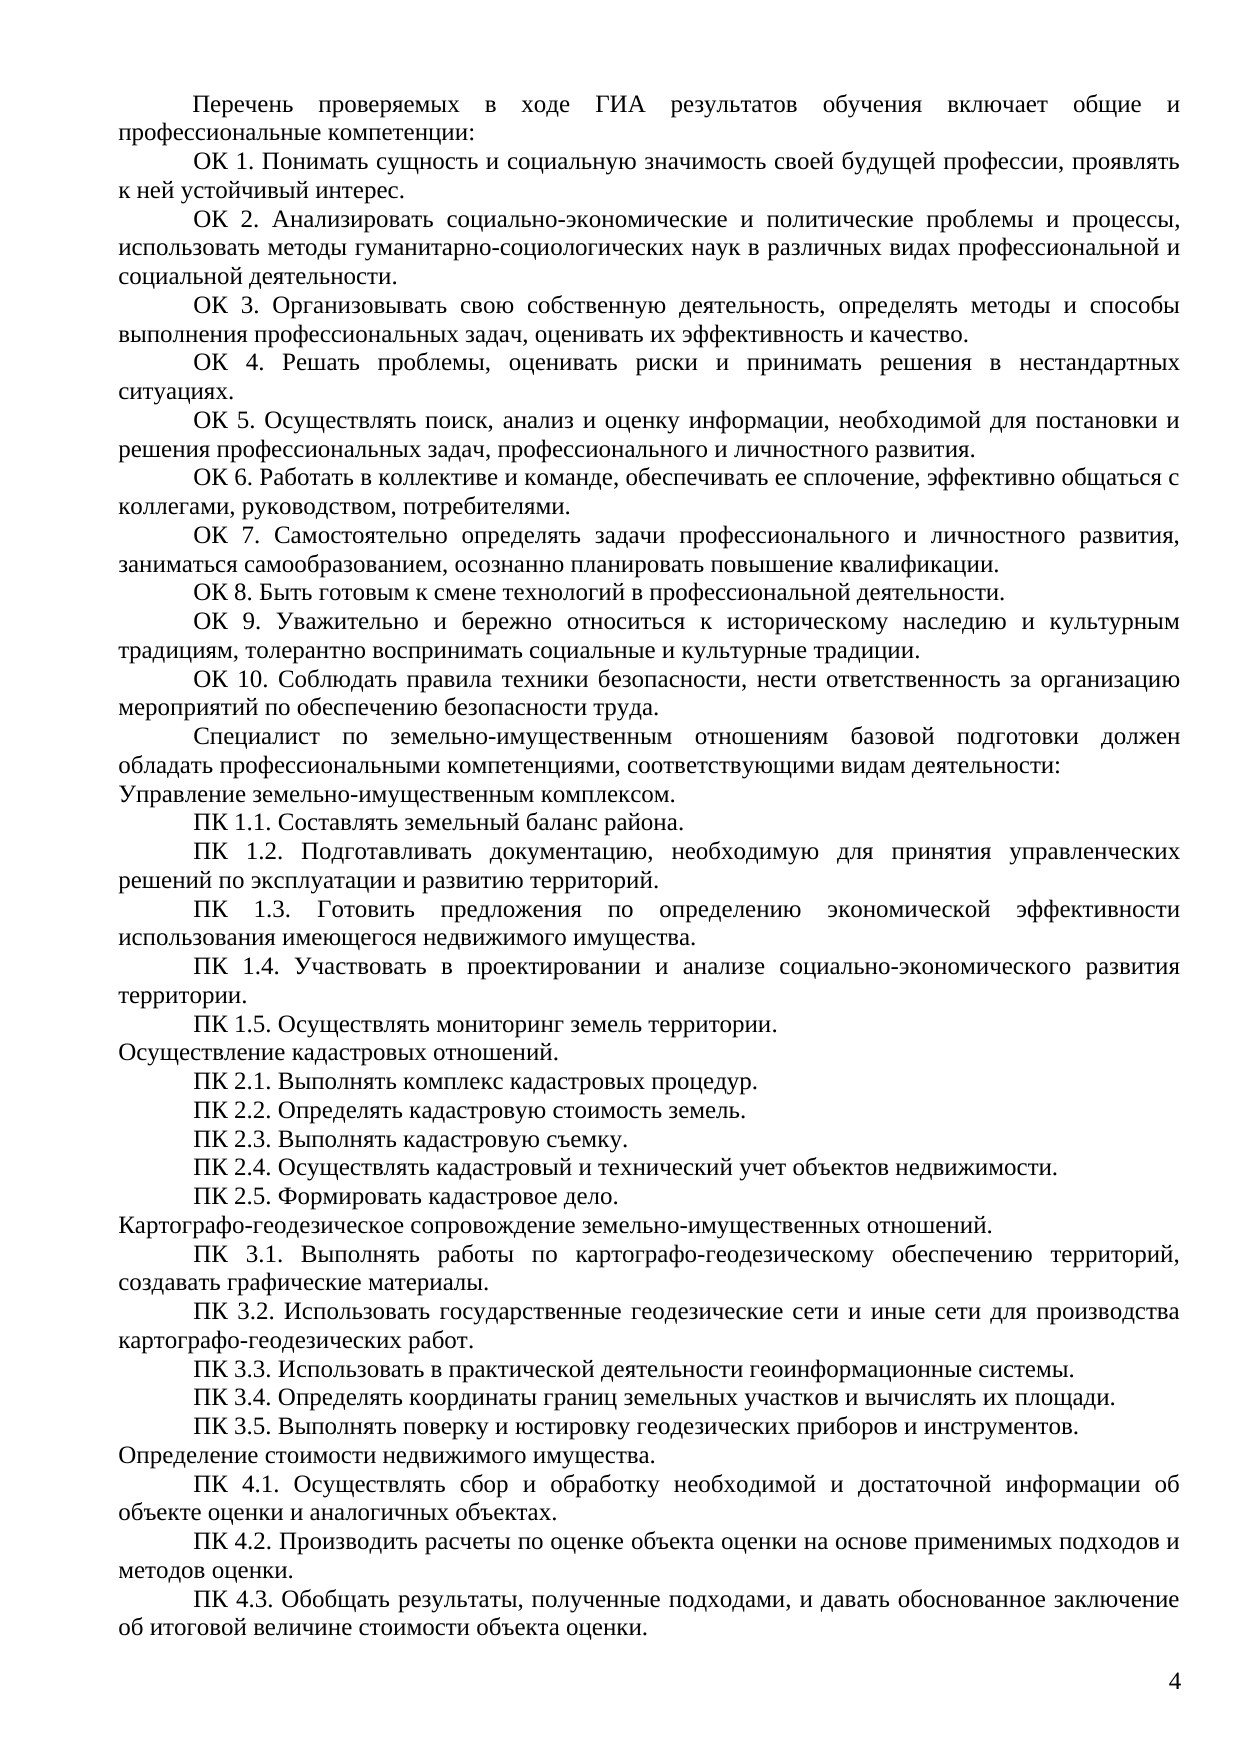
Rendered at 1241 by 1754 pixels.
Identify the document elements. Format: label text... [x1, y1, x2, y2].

text ПК 3.2. Использовать государственные геодезические сети и иные сети для производства картографо-геодезических работ. [118, 1296, 1181, 1354]
text Специалист по земельно-имущественным отношениям базовой подготовки должен обладать профессиональными компетенциями, соответствующими видам деятельности: [118, 721, 1181, 779]
text ПК 1.4. Участвовать в проектировании и анализе социально-экономического развития территории. [118, 951, 1181, 1009]
text ОК 3. Организовывать свою собственную деятельность, определять методы и способы выполнения профессиональных задач, оценивать их эффективность и качество. [118, 290, 1181, 347]
text ПК 2.1. Выполнять комплекс кадастровых процедур. [118, 1066, 1181, 1095]
text Определение стоимости недвижимого имущества. [118, 1440, 1181, 1469]
text Перечень проверяемых в ходе ГИА результатов обучения включает общие и профессиональные компетенции: [118, 89, 1181, 146]
text ОК 1. Понимать сущность и социальную значимость своей будущей профессии, проявлять к ней устойчивый интерес. [118, 146, 1181, 204]
text ПК 2.4. Осуществлять кадастровый и технический учет объектов недвижимости. [118, 1152, 1181, 1181]
text ОК 9. Уважительно и бережно относиться к историческому наследию и культурным традициям, толерантно воспринимать социальные и культурные традиции. [118, 606, 1181, 664]
text ПК 2.2. Определять кадастровую стоимость земель. [118, 1095, 1181, 1124]
text ОК 7. Самостоятельно определять задачи профессионального и личностного развития, заниматься самообразованием, осознанно планировать повышение квалификации. [118, 520, 1181, 577]
text ПК 2.3. Выполнять кадастровую съемку. [118, 1124, 1181, 1152]
text ОК 8. Быть готовым к смене технологий в профессиональной деятельности. [118, 577, 1181, 606]
text ПК 3.3. Использовать в практической деятельности геоинформационные системы. [118, 1354, 1181, 1382]
text ОК 5. Осуществлять поиск, анализ и оценку информации, необходимой для постановки и решения профессиональных задач, профессионального и личностного развития. [118, 405, 1181, 462]
text ПК 4.2. Производить расчеты по оценке объекта оценки на основе применимых подходов и методов оценки. [118, 1526, 1181, 1584]
text ПК 2.5. Формировать кадастровое дело. [118, 1181, 1181, 1210]
text ОК 6. Работать в коллективе и команде, обеспечивать ее сплочение, эффективно общаться с коллегами, руководством, потребителями. [118, 462, 1181, 520]
text ОК 10. Соблюдать правила техники безопасности, нести ответственность за организацию мероприятий по обеспечению безопасности труда. [118, 664, 1181, 721]
text Картографо-геодезическое сопровождение земельно-имущественных отношений. [118, 1210, 1181, 1239]
text ПК 3.5. Выполнять поверку и юстировку геодезических приборов и инструментов. [118, 1411, 1181, 1440]
text ПК 3.4. Определять координаты границ земельных участков и вычислять их площади. [118, 1382, 1181, 1411]
text ОК 2. Анализировать социально-экономические и политические проблемы и процессы, использовать методы гуманитарно-социологических наук в различных видах профессиональной и социальной деятельности. [118, 204, 1181, 290]
text ОК 4. Решать проблемы, оценивать риски и принимать решения в нестандартных ситуациях. [118, 347, 1181, 405]
text ПК 4.3. Обобщать результаты, полученные подходами, и давать обоснованное заключение об итоговой величине стоимости объекта оценки. [118, 1584, 1181, 1641]
text Управление земельно-имущественным комплексом. [118, 779, 1181, 807]
text ПК 1.2. Подготавливать документацию, необходимую для принятия управленческих решений по эксплуатации и развитию территорий. [118, 836, 1181, 894]
text ПК 3.1. Выполнять работы по картографо-геодезическому обеспечению территорий, создавать графические материалы. [118, 1239, 1181, 1296]
text Осуществление кадастровых отношений. [118, 1037, 1181, 1066]
text ПК 1.3. Готовить предложения по определению экономической эффективности использования имеющегося недвижимого имущества. [118, 894, 1181, 951]
text ПК 1.5. Осуществлять мониторинг земель территории. [118, 1009, 1181, 1037]
text ПК 4.1. Осуществлять сбор и обработку необходимой и достаточной информации об объекте оценки и аналогичных объектах. [118, 1469, 1181, 1526]
text ПК 1.1. Составлять земельный баланс района. [118, 807, 1181, 836]
